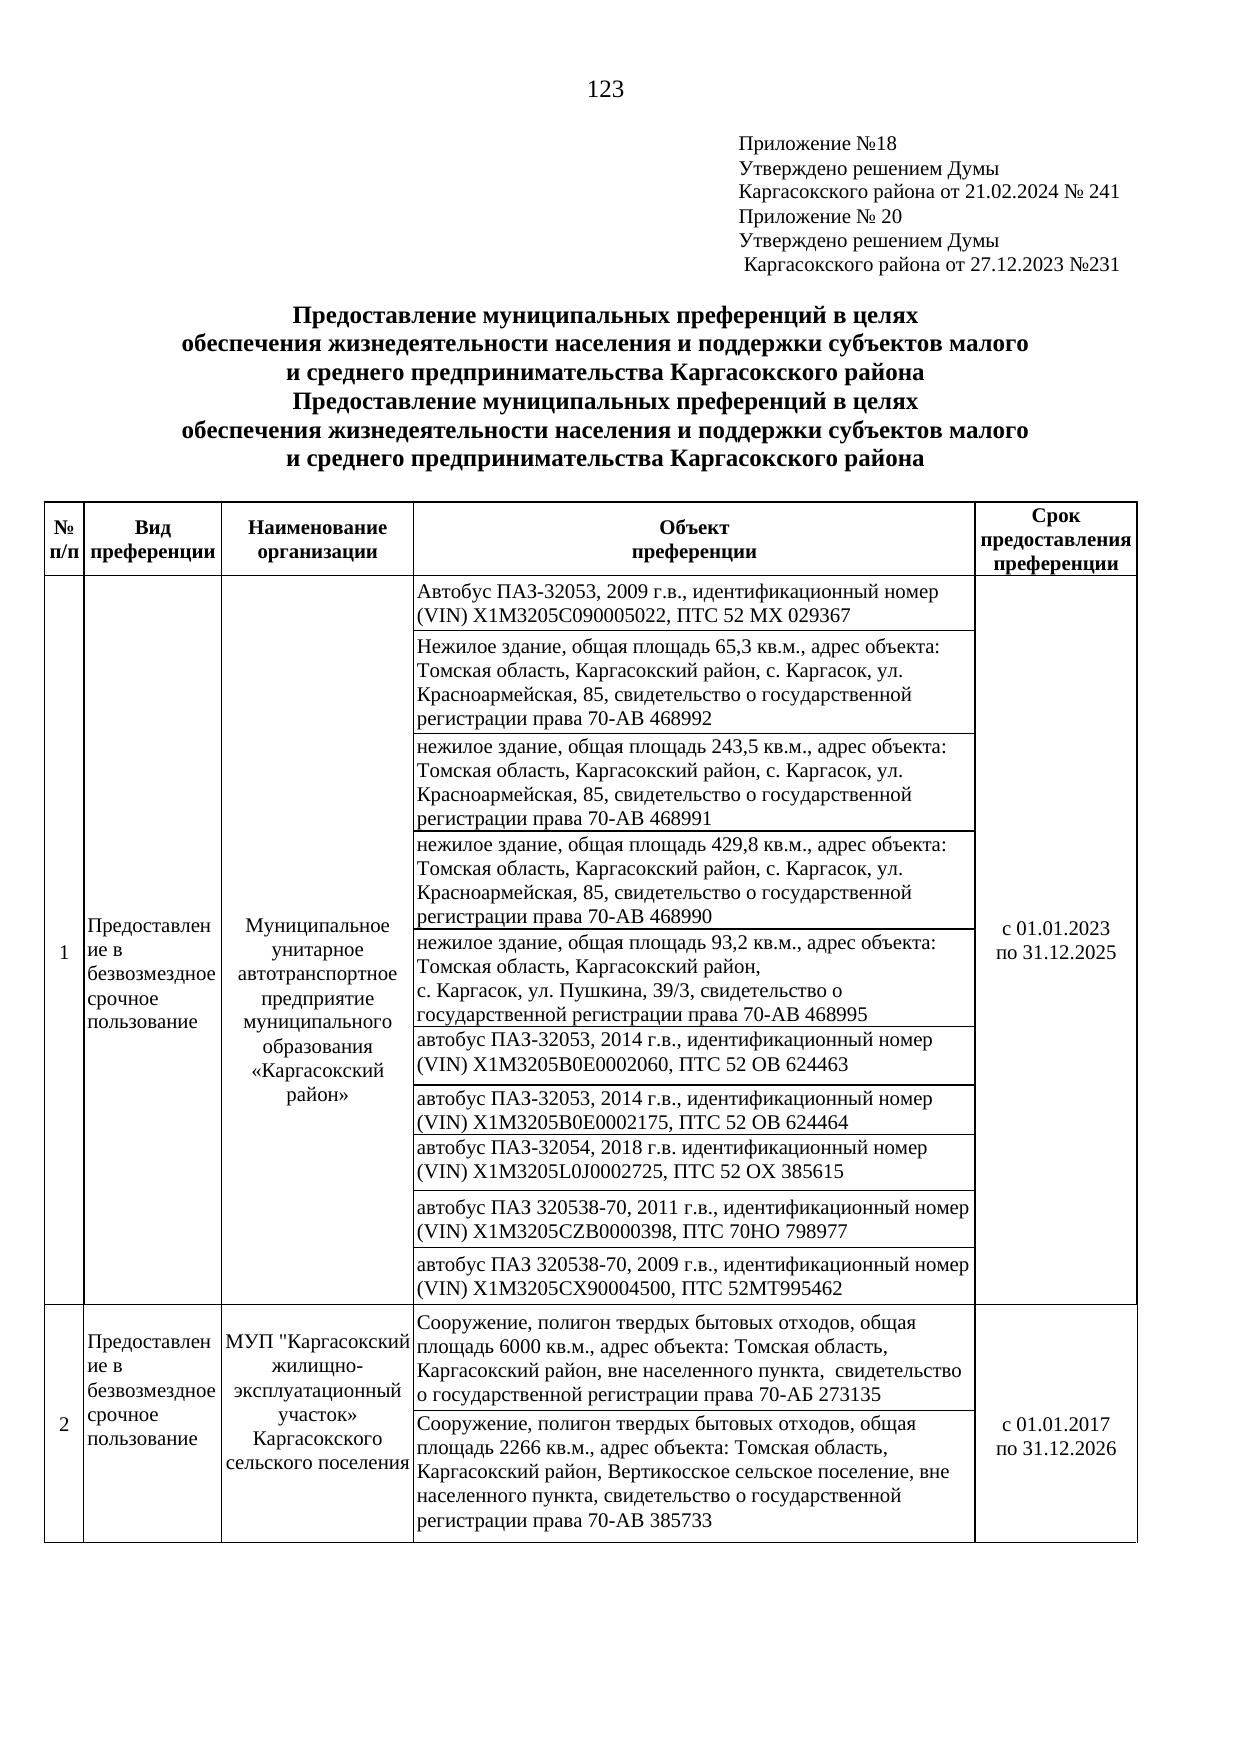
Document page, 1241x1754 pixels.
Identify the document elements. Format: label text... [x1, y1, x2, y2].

text Каргасокского района от 27.12.2023 №231 [89, 252, 1122, 276]
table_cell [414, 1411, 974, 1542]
text Каргасокского района от 21.02.2024 № 241 [89, 179, 1122, 203]
text Предоставление муниципальных преференций в целях [89, 386, 1122, 415]
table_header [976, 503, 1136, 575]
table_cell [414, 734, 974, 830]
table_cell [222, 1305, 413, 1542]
text Приложение № 20 [89, 203, 1122, 228]
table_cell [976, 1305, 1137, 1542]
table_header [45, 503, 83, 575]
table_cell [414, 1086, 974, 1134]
text обеспечения жизнедеятельности населения и поддержки субъектов малого [89, 415, 1122, 443]
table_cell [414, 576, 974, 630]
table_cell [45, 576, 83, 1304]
text Утверждено решением Думы [89, 155, 1122, 179]
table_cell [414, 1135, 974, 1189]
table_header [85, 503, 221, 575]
text Утверждено решением Думы [89, 228, 1122, 252]
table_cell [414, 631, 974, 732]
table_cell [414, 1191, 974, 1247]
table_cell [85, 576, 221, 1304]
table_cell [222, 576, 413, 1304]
text и среднего предпринимательства Каргасокского района [89, 357, 1122, 386]
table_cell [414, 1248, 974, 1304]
text Предоставление муниципальных преференций в целях [89, 300, 1122, 328]
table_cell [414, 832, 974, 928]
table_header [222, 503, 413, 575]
text и среднего предпринимательства Каргасокского района [89, 443, 1122, 472]
text обеспечения жизнедеятельности населения и поддержки субъектов малого [89, 328, 1122, 357]
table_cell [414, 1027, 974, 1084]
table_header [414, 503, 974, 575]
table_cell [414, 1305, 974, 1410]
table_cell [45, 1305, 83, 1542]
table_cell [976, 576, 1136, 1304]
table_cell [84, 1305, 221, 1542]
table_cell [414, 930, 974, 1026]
text Приложение №18 [89, 131, 1122, 155]
